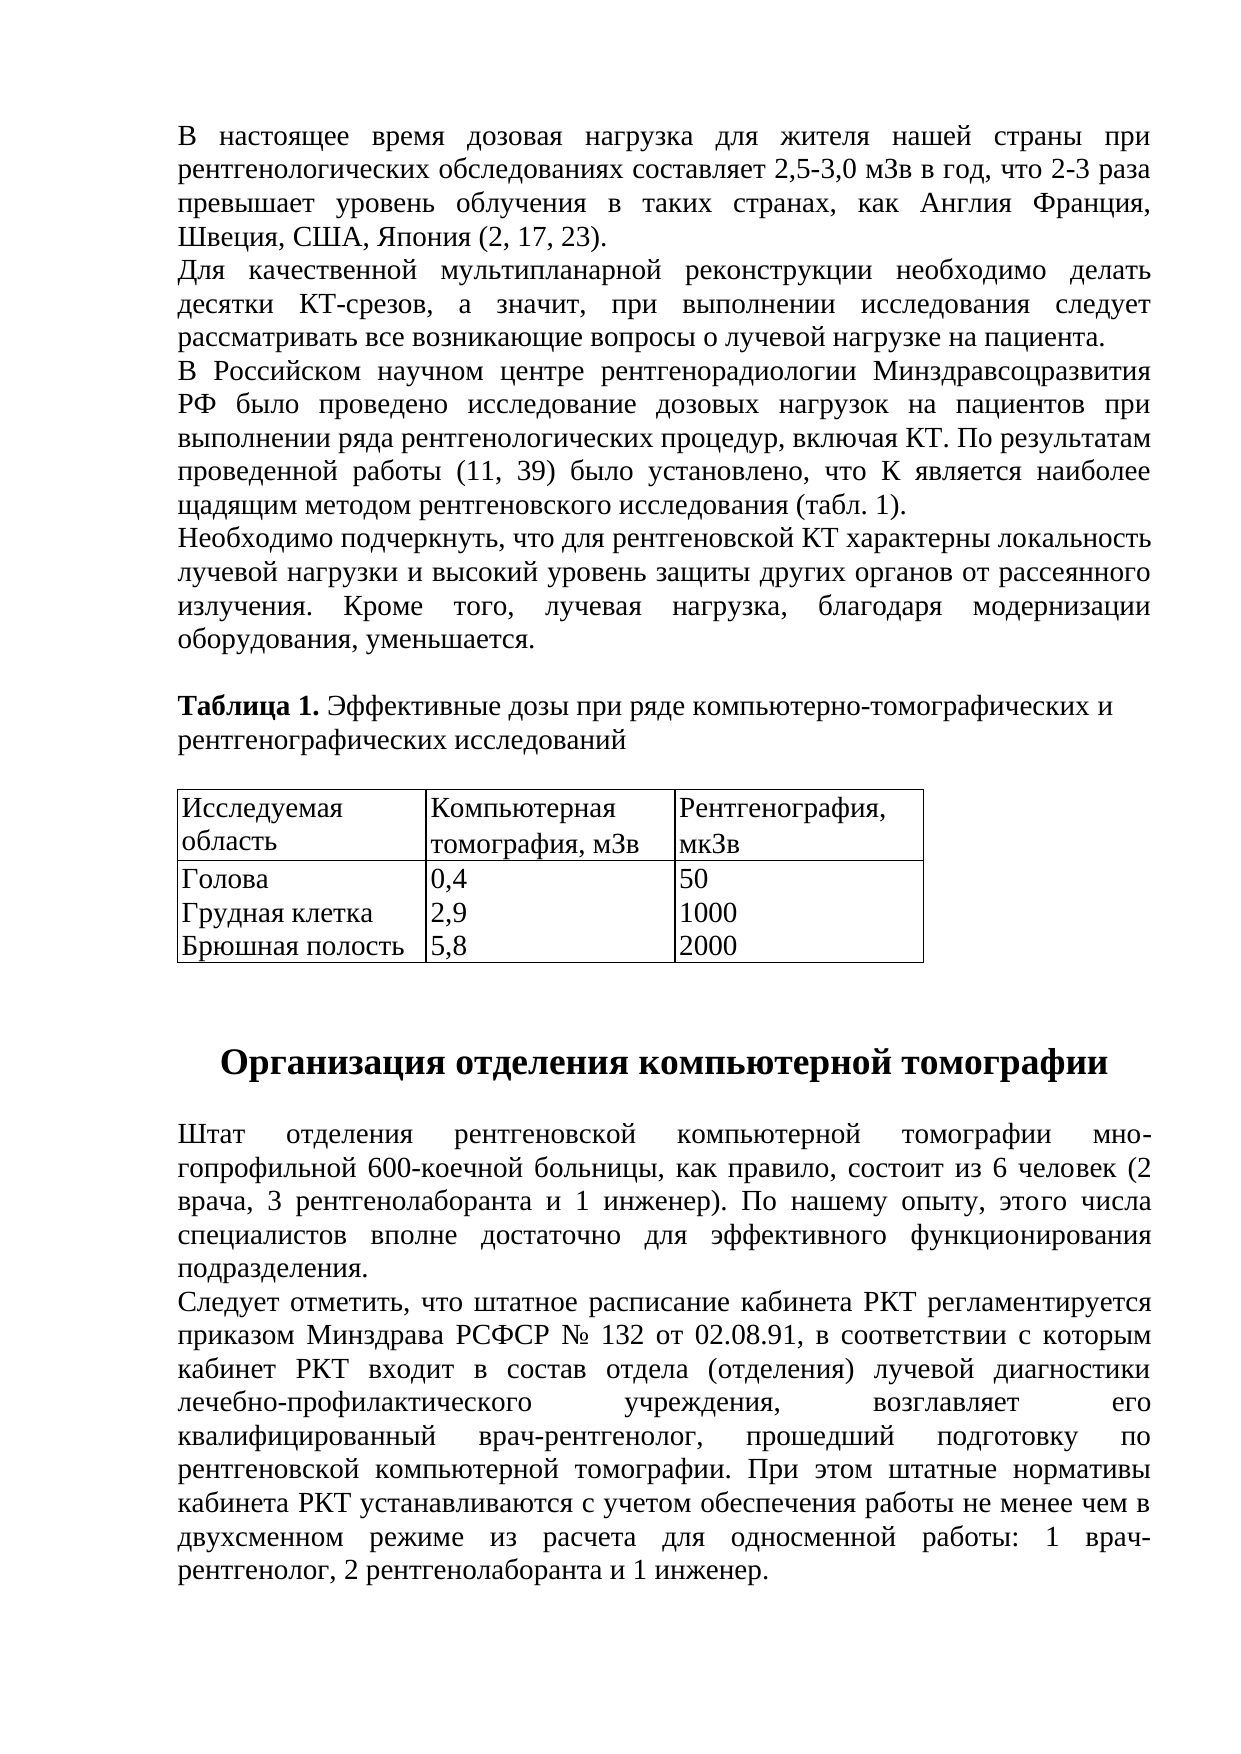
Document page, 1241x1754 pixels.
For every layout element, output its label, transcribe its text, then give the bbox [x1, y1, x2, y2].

table_header Компьютерная [427, 790, 674, 824]
text рентгенографических исследований [177, 722, 1152, 755]
table_cell Грудная клетка [178, 895, 425, 928]
text В Российском научном центре рентгенорадиологии Минздравсоцразвития РФ было проведено исследование дозовых нагрузок на пациентов при выполнении ряда рентгенологических процедур, включая КТ. По результатам проведенной работы (11, 39) было установлено, что К является наиболее щадящим методом рентгеновского исследования (табл. 1). [177, 353, 1152, 521]
text Для качественной мультипланарной реконструкции необходимо делать десятки КТ-срезов, а значит, при выполнении исследования следует рассматривать все возникающие вопросы о лучевой нагрузке на пациента. [177, 252, 1152, 353]
table_cell томография, мЗв [427, 825, 674, 859]
table_cell 2,9 [427, 895, 674, 928]
table_header Рентгенография, [676, 790, 923, 824]
text Штат отделения рентгеновской компьютерной томографии многопрофильной 600-коечной больницы, как правило, состоит из 6 человек (2 врача, 3 рентгенолаборанта и 1 инженер). По нашему опыту, этого числа специалистов вполне достаточно для эффективного функционирования подразделения. [177, 1116, 1152, 1284]
table_cell Голова [178, 861, 425, 895]
table_cell 5,8 [427, 928, 674, 962]
text Следует отметить, что штатное расписание кабинета РКТ регламентируется приказом Минздрава РСФСР № 132 от 02.08.91, в соответствии с которым кабинет РКТ входит в состав отдела (отделения) лучевой диагностики лечебно-профилактического учреждения, возглавляет его квалифицированный врач-рентгенолог, прошедший подготовку по рентгеновской компьютерной томографии. При этом штатные нормативы кабинета РКТ устанавливаются с учетом обеспечения работы не менее чем в двухсменном режиме из расчета для односменной работы: 1 врач-рентгенолог, 2 рентгенолаборанта и 1 инженер. [177, 1284, 1152, 1586]
text Необходимо подчеркнуть, что для рентгеновской КТ характерны локальность лучевой нагрузки и высокий уровень защиты других органов от рассеянного излучения. Кроме того, лучевая нагрузка, благодаря модернизации оборудования, уменьшается. [177, 521, 1152, 655]
table_cell Брюшная полость [178, 928, 425, 962]
table_cell 0,4 [427, 861, 674, 895]
table_cell мкЗв [676, 825, 923, 859]
table_cell 1000 [676, 895, 923, 928]
table_cell 2000 [676, 928, 923, 962]
text В настоящее время дозовая нагрузка для жителя нашей страны при рентгенологических обследованиях составляет 2,5-3,0 мЗв в год, что 2-3 раза превышает уровень облучения в таких странах, как Англия Франция, Швеция, США, Япония (2, 17, 23). [177, 118, 1152, 252]
table_cell 50 [676, 861, 923, 895]
text Таблица 1. Эффективные дозы при ряде компьютерно-томографических и [177, 688, 1152, 722]
text Организация отделения компьютерной томографии [177, 1039, 1152, 1083]
table_header Исследуемая область [178, 790, 425, 859]
